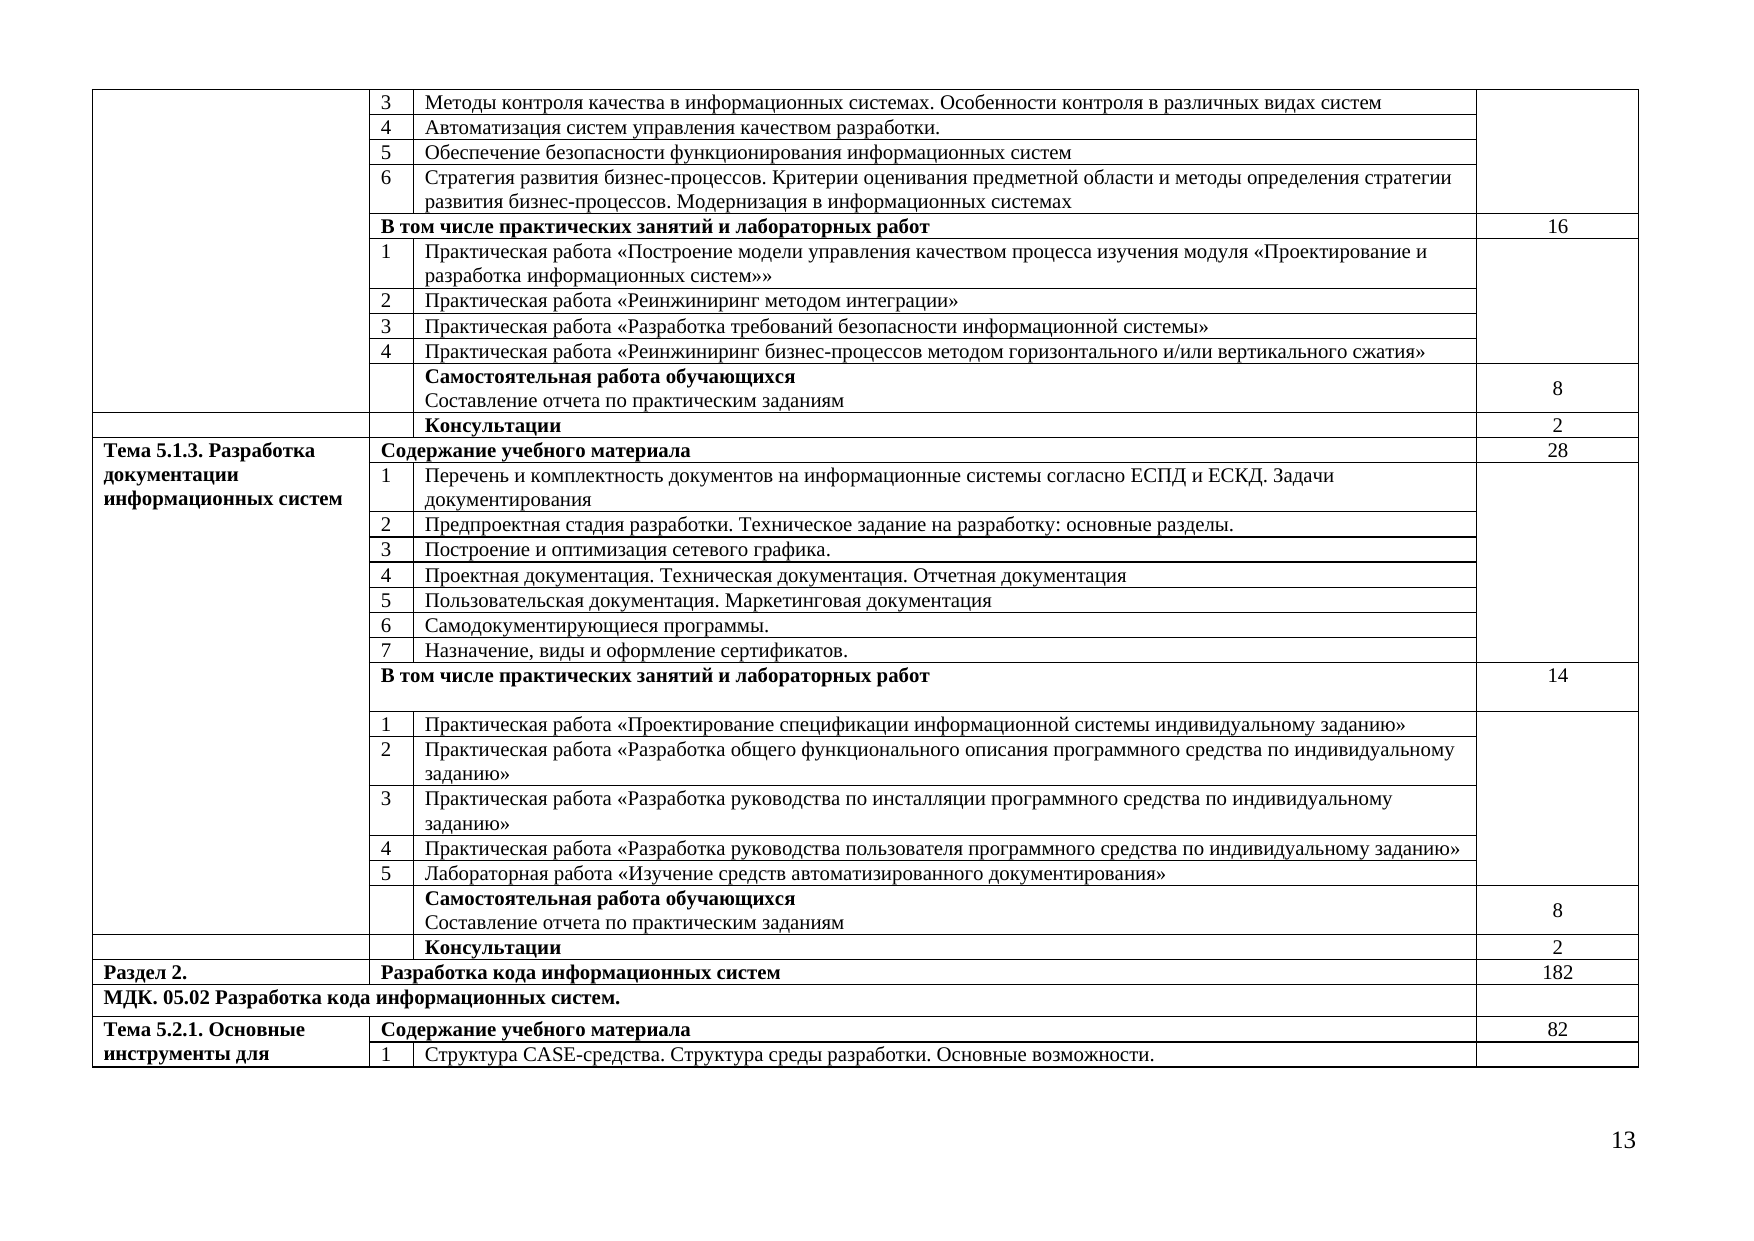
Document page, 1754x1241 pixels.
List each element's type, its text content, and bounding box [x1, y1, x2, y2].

table_cell 1 [370, 239, 413, 287]
table_cell 2 [1477, 935, 1638, 959]
table_cell Практическая работа «Разработка руководства пользователя программного средства по индивидуальному заданию» [414, 836, 1476, 859]
table_cell 4 [370, 115, 413, 139]
table_cell Раздел 2. [93, 960, 369, 984]
table_cell [370, 935, 413, 959]
table_cell Самодокументирующиеся программы. [414, 613, 1476, 637]
table_cell Практическая работа «Разработка руководства по инсталляции программного средства по индивидуальному заданию» [414, 786, 1476, 834]
table_cell Пользовательская документация. Маркетинговая документация [414, 588, 1476, 612]
table_cell Назначение, виды и оформление сертификатов. [414, 638, 1476, 662]
table_cell 5 [370, 140, 413, 164]
table_cell Перечень и комплектность документов на информационные системы согласно ЕСПД и ЕСКД. Задачи документирования [414, 463, 1476, 511]
table_cell Тема 5.1.3. Разработка документации информационных систем [93, 438, 369, 934]
table_cell [1477, 239, 1638, 363]
table_cell 4 [370, 563, 413, 587]
table_cell Консультации [414, 413, 1476, 437]
table_cell [1477, 463, 1638, 662]
table_cell 1 [370, 1043, 413, 1066]
table_cell Практическая работа «Разработка общего функционального описания программного средства по индивидуальному заданию» [414, 737, 1476, 785]
table_cell [370, 364, 413, 412]
table_cell 3 [370, 90, 413, 114]
table_cell Лабораторная работа «Изучение средств автоматизированного документирования» [414, 861, 1476, 885]
table_cell [1477, 1043, 1638, 1066]
table_cell 3 [370, 538, 413, 561]
table_cell Автоматизация систем управления качеством разработки. [414, 115, 1476, 139]
table_cell МДК. 05.02 Разработка кода информационных систем. [93, 985, 1476, 1016]
table_cell Консультации [414, 935, 1476, 959]
table_cell 82 [1477, 1017, 1638, 1041]
table_cell Обеспечение безопасности функционирования информационных систем [414, 140, 1476, 164]
table_cell 2 [1477, 413, 1638, 437]
table_cell 8 [1477, 364, 1638, 412]
table_cell Практическая работа «Построение модели управления качеством процесса изучения модуля «Проектирование и разработка информационных систем»» [414, 239, 1476, 287]
table_cell 2 [370, 737, 413, 785]
table_cell [1477, 712, 1638, 885]
table_cell [93, 413, 369, 437]
table_cell Стратегия развития бизнес-процессов. Критерии оценивания предметной области и методы определения стратегии развития бизнес-процессов. Модернизация в информационных системах [414, 165, 1476, 213]
table_cell 6 [370, 165, 413, 213]
table_cell 5 [370, 861, 413, 885]
table_cell Тема 5.2.1. Основные инструменты для создания, исполнения и управления информационной системой [93, 1017, 369, 1066]
table_cell Содержание учебного материала [370, 1017, 1476, 1041]
table_cell В том числе практических занятий и лабораторных работ [370, 214, 1476, 238]
table_cell Построение и оптимизация сетевого графика. [414, 538, 1476, 561]
table_cell В том числе практических занятий и лабораторных работ [370, 663, 1476, 711]
table_cell 4 [370, 836, 413, 859]
table_cell [370, 413, 413, 437]
table_cell 1 [370, 712, 413, 736]
table_cell 3 [370, 314, 413, 338]
table_cell Структура CASE-средства. Структура среды разработки. Основные возможности. [414, 1043, 1476, 1066]
table_cell 28 [1477, 438, 1638, 462]
table_cell Разработка кода информационных систем [370, 960, 1476, 984]
table_cell [93, 935, 369, 959]
table_cell Содержание учебного материала [370, 438, 1476, 462]
table_cell 5 [370, 588, 413, 612]
table_cell [1477, 985, 1638, 1016]
table_cell Проектная документация. Техническая документация. Отчетная документация [414, 563, 1476, 587]
table_cell Практическая работа «Реинжиниринг бизнес-процессов методом горизонтального и/или вертикального сжатия» [414, 339, 1476, 363]
table_cell Практическая работа «Проектирование спецификации информационной системы индивидуальному заданию» [414, 712, 1476, 736]
table_cell 1 [370, 463, 413, 511]
table_cell 2 [370, 289, 413, 312]
table_cell [370, 886, 413, 934]
table_cell Практическая работа «Реинжиниринг методом интеграции» [414, 289, 1476, 312]
table_cell 4 [370, 339, 413, 363]
table_cell 8 [1477, 886, 1638, 934]
table_cell Самостоятельная работа обучающихся Составление отчета по практическим заданиям [414, 886, 1476, 934]
table_cell 3 [370, 786, 413, 834]
table_cell 6 [370, 613, 413, 637]
table_cell Практическая работа «Разработка требований безопасности информационной системы» [414, 314, 1476, 338]
table_cell Самостоятельная работа обучающихся Составление отчета по практическим заданиям [414, 364, 1476, 412]
table_cell 14 [1477, 663, 1638, 711]
table_cell 7 [370, 638, 413, 662]
table_cell 16 [1477, 214, 1638, 238]
table_cell 182 [1477, 960, 1638, 984]
table_cell Методы контроля качества в информационных системах. Особенности контроля в различных видах систем [414, 90, 1476, 114]
table_cell Предпроектная стадия разработки. Техническое задание на разработку: основные разделы. [414, 512, 1476, 536]
table_cell 2 [370, 512, 413, 536]
